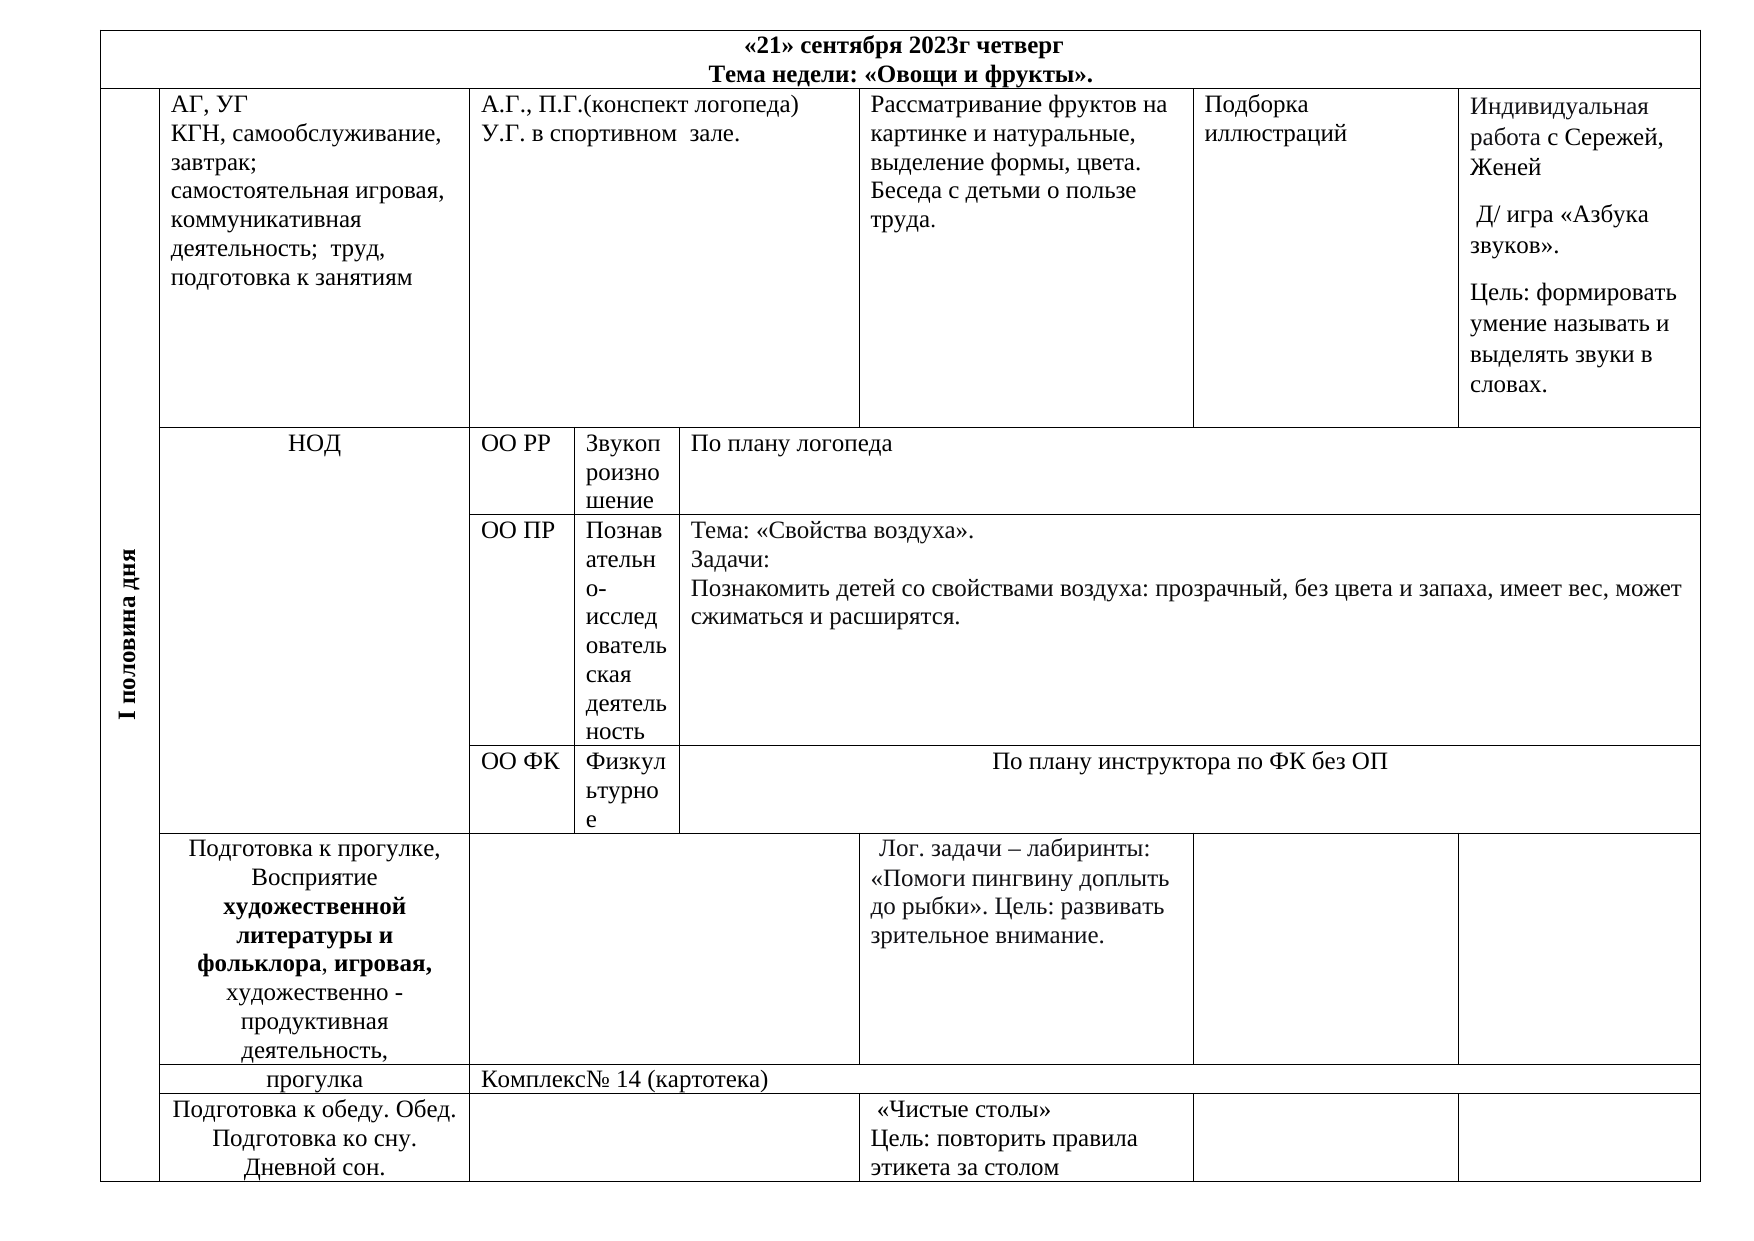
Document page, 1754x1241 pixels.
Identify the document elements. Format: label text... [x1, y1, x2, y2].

table_cell [470, 834, 859, 1063]
table_cell [1459, 1094, 1700, 1181]
table_cell прогулка [160, 1065, 469, 1093]
table_cell По плану инструктора по ФК без ОП [680, 746, 1700, 832]
table_cell ОО ПР [470, 515, 574, 745]
table_cell «Чистые столы» Цель: повторить правила этикета за столом [860, 1094, 1193, 1181]
table_cell НОД [160, 428, 469, 832]
table_cell Звукопроизношение [575, 428, 679, 514]
table_cell По плану логопеда [680, 428, 1700, 514]
table_cell Тема: «Свойства воздуха». Задачи: Познакомить детей со свойствами воздуха: прозрачный, без цвета и запаха, имеет вес, может сжиматься и расширятся. [680, 515, 1700, 745]
table_cell Познавательно-исследовательская деятельность [575, 515, 679, 745]
table_cell Комплекс№ 14 (картотека) [470, 1065, 1700, 1093]
table_cell Рассматривание фруктов на картинке и натуральные, выделение формы, цвета. Беседа с детьми о пользе труда. [860, 89, 1193, 427]
table_cell I половина дня [101, 89, 159, 1181]
table_cell ОО РР [470, 428, 574, 514]
table_cell «21» сентября 2023г четверг Тема недели: «Овощи и фрукты». [101, 31, 1700, 88]
table_cell ОО ФК [470, 746, 574, 832]
table_cell [1194, 834, 1458, 1063]
table_cell Подготовка к обеду. Обед. Подготовка ко сну. Дневной сон. [160, 1094, 469, 1181]
table_cell Подготовка к прогулке, Восприятие художественной литературы и фольклора, игровая, художественно - продуктивная деятельность, [160, 834, 469, 1063]
table_cell [1459, 834, 1700, 1063]
table_cell Лог. задачи – лабиринты: «Помоги пингвину доплыть до рыбки». Цель: развивать зрительное внимание. [860, 834, 1193, 1063]
table_cell А.Г., П.Г.(конспект логопеда) У.Г. в спортивном зале. [470, 89, 859, 427]
table_cell Физкультурное [575, 746, 679, 832]
table_cell АГ, УГ КГН, самообслуживание, завтрак; самостоятельная игровая, коммуникативная деятельность; труд, подготовка к занятиям [160, 89, 469, 427]
table_cell [470, 1094, 859, 1181]
table_cell [1194, 1094, 1458, 1181]
table_cell Подборка иллюстраций [1194, 89, 1458, 427]
